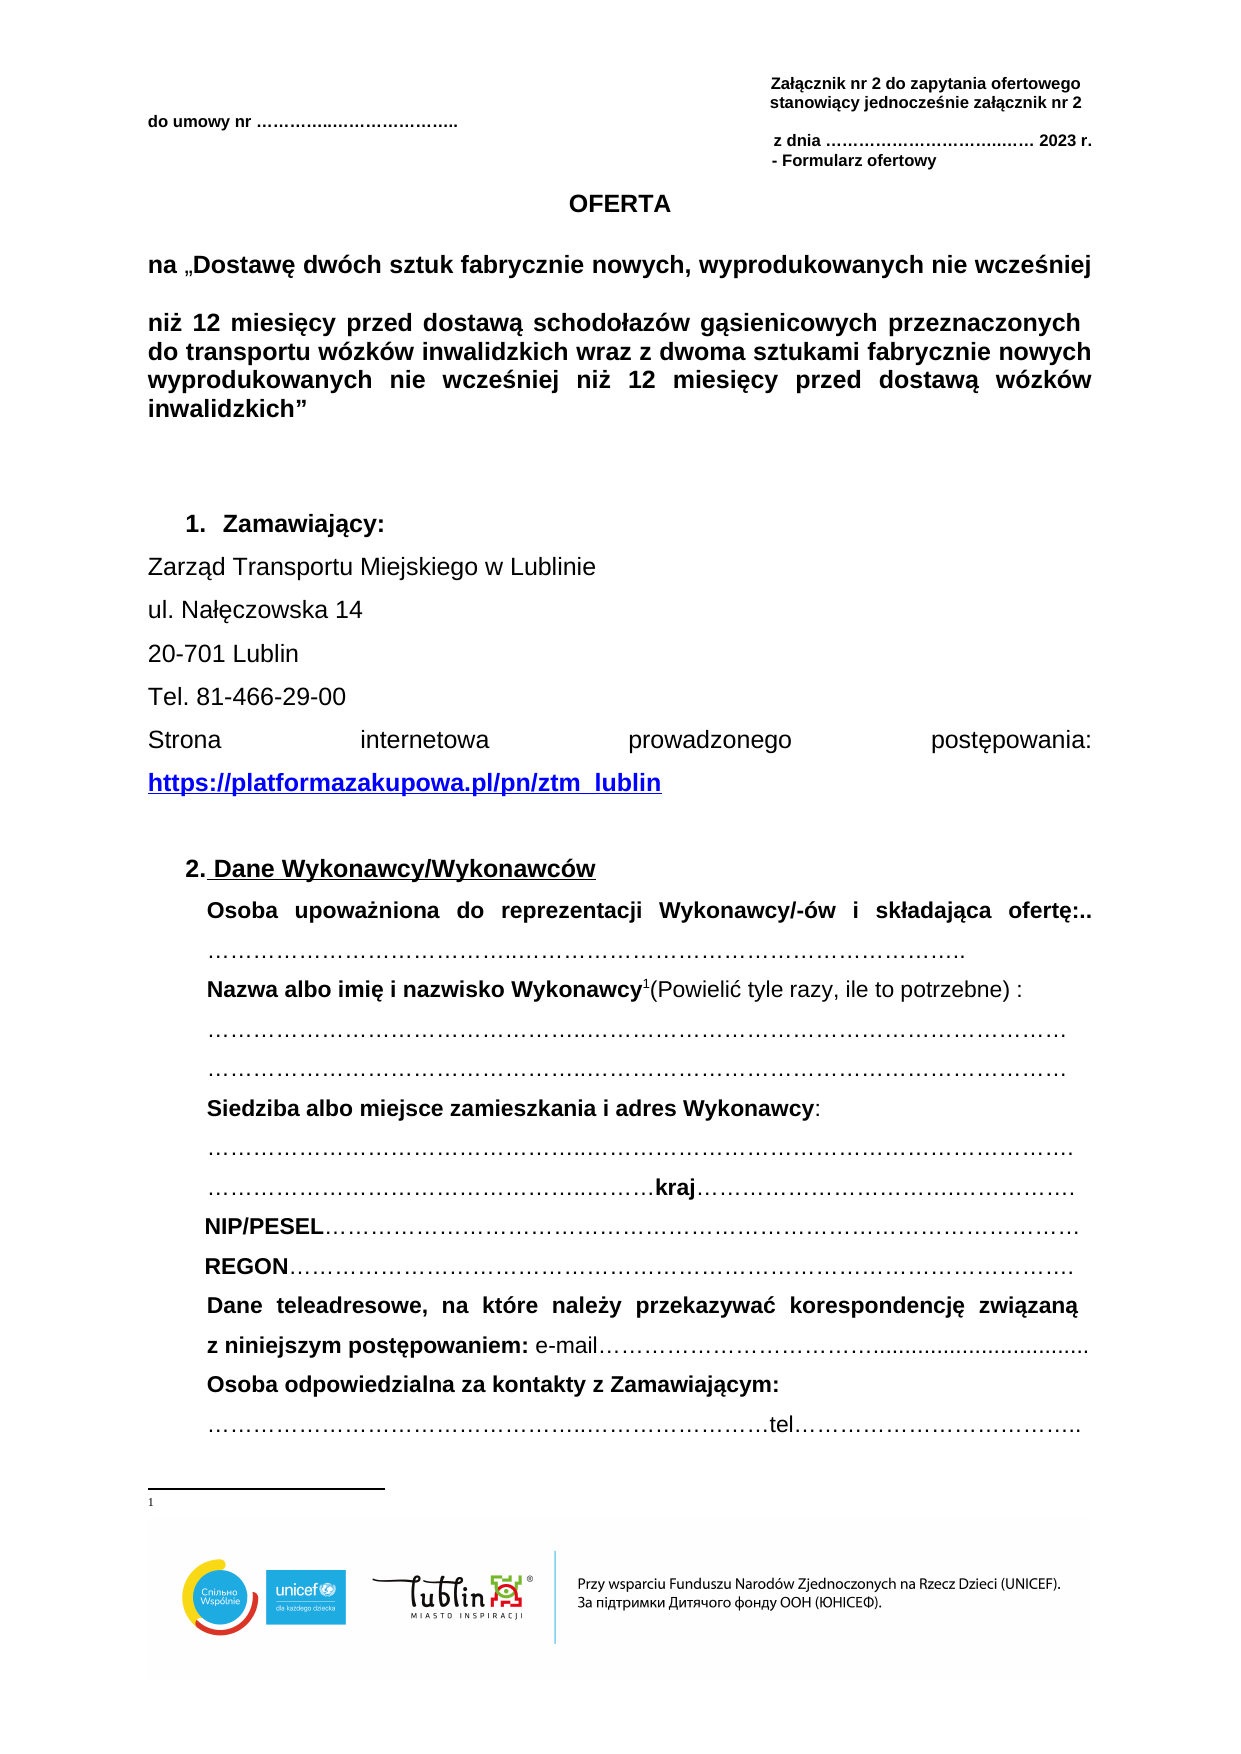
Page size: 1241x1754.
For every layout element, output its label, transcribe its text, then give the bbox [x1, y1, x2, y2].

text 20-701 Lublin [148, 639, 1093, 667]
text NIP/PESEL……………………………………………………………………………………… [185, 1213, 1093, 1239]
text Osoba odpowiedzialna za kontakty z Zamawiającym: [207, 1371, 1093, 1397]
text Dane teleadresowe, na które należy przekazywać korespondencję związaną z niniejszym postępowaniem: e-mail……………………………….................................. [207, 1292, 1093, 1358]
text …………………………………………..……………………………………………………… [177, 1016, 1093, 1042]
text Strona internetowa prowadzonego postępowania: https://platformazakupowa.pl/pn/ztm_lublin [148, 725, 1093, 797]
text Nazwa albo imię i nazwisko Wykonawcy(Powielić tyle razy, ile to potrzebne) : [207, 976, 1093, 1003]
text …………………………………………..………………………………………………………. [207, 1134, 1093, 1161]
list OFERTA [148, 189, 1093, 217]
text …………………………………………..………kraj…………………………….……………. [207, 1174, 1093, 1200]
text Zarząd Transportu Miejskiego w Lublinie [148, 552, 1093, 581]
text ul. Nałęczowska 14 [148, 596, 1093, 624]
text Siedziba albo miejsce zamieszkania i adres Wykonawcy: [207, 1095, 1093, 1121]
text Tel. 81-466-29-00 [148, 682, 1093, 711]
list Dane Wykonawcy/Wykonawców [185, 854, 1093, 883]
text Osoba upoważniona do reprezentacji Wykonawcy/-ów i składająca ofertę:..…………………………………..………………………………………………….. [207, 897, 1093, 963]
text na „Dostawę dwóch sztuk fabrycznie nowych, wyprodukowanych nie wcześniej niż 12 miesięcy przed dostawą schodołazów gąsienicowych przeznaczonych do transportu wózków inwalidzkich wraz z dwoma sztukami fabrycznie nowych wyprodukowanych nie wcześniej niż 12 miesięcy przed dostawą wózków inwalidzkich” [148, 251, 1093, 423]
text REGON…………………………………………………………………………………………. [185, 1253, 1093, 1279]
text …………………………………………..……………………………………………………… [177, 1055, 1093, 1082]
text …………………………………………..……………………tel……………………………….. [177, 1411, 1093, 1437]
list Zamawiający: [185, 509, 1093, 538]
